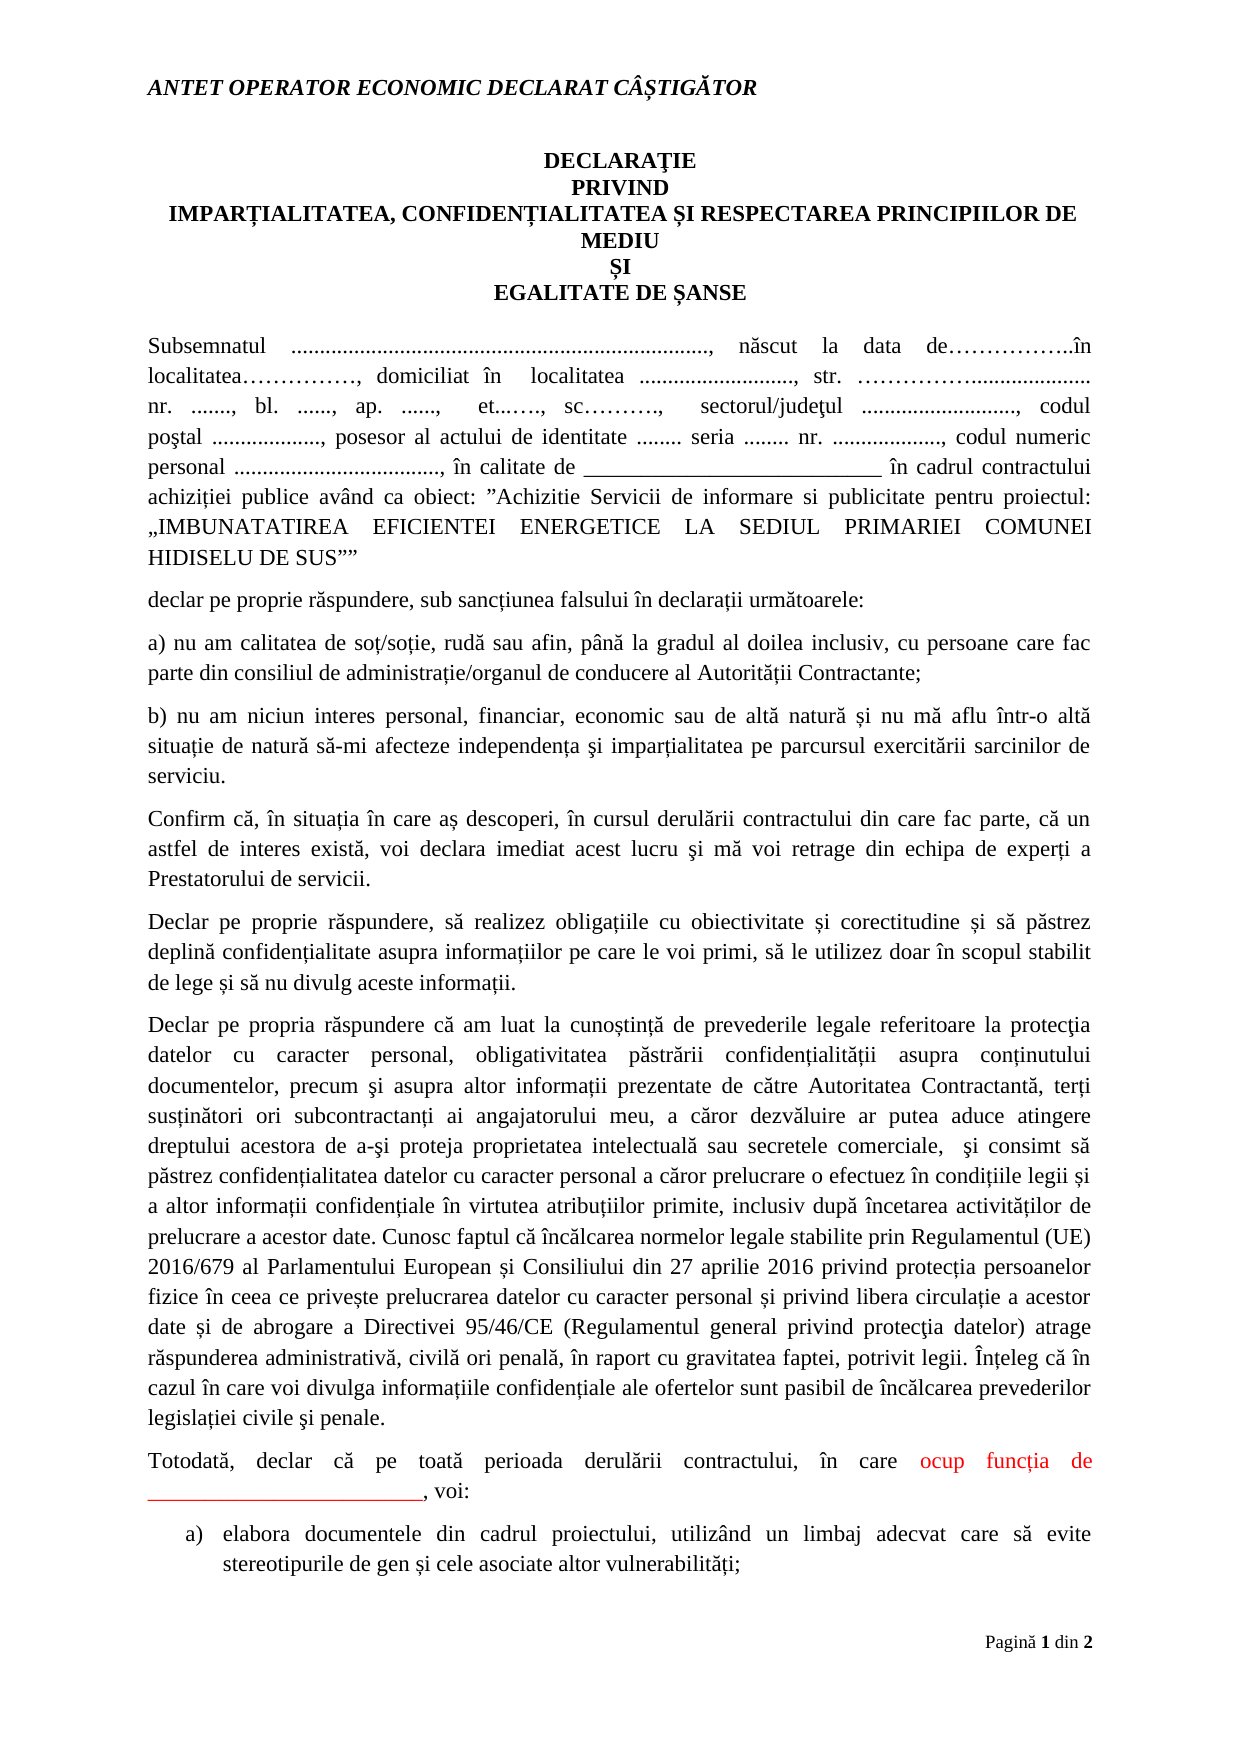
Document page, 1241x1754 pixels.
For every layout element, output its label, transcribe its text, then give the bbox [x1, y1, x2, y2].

text declar pe proprie răspundere, sub sancțiunea falsului în declarații următoarele: [148, 586, 1093, 613]
text b) nu am niciun interes personal, financiar, economic sau de altă natură și nu mă aflu într-o altă situație de natură să-mi afecteze independența şi imparțialitatea pe parcursul exercitării sarcinilor de serviciu. [148, 702, 1093, 789]
text a) nu am calitatea de soț/soție, rudă sau afin, până la gradul al doilea inclusiv, cu persoane care fac parte din consiliul de administrație/organul de conducere al Autorității Contractante; [148, 629, 1093, 686]
text PRIVIND [148, 174, 1093, 200]
text IMPARȚIALITATEA, CONFIDENȚIALITATEA ȘI RESPECTAREA PRINCIPIILOR DE MEDIU [148, 200, 1093, 253]
list elabora documentele din cadrul proiectului, utilizând un limbaj adecvat care să evite stereotipurile de gen și cele asociate altor vulnerabilități; [185, 1519, 1093, 1576]
text Subsemnatul ........................................................................., născut la data de……………..în localitatea……………, domiciliat în localitatea ..........................., str. ……………..................... nr. ......., bl. ......, ap. ......, et...…., sc………., sectorul/judeţul ..........................., codul poştal ..................., posesor al actului de identitate ........ seria ........ nr. ..................., codul numeric personal ...................................., în calitate de __________________________ în cadrul contractului achiziției publice având ca obiect: ”Achizitie Servicii de informare si publicitate pentru proiectul: „IMBUNATATIREA EFICIENTEI ENERGETICE LA SEDIUL PRIMARIEI COMUNEI HIDISELU DE SUS”” [148, 332, 1093, 570]
text DECLARAŢIE [148, 148, 1093, 174]
text ȘI [148, 253, 1093, 279]
text Totodată, declar că pe toată perioada derulării contractului, în care ocup funcția de ________________________, voi: [148, 1447, 1093, 1503]
text EGALITATE DE ȘANSE [148, 279, 1093, 306]
text Declar pe proprie răspundere, să realizez obligațiile cu obiectivitate și corectitudine și să păstrez deplină confidențialitate asupra informațiilor pe care le voi primi, să le utilizez doar în scopul stabilit de lege și să nu divulg aceste informații. [148, 908, 1093, 995]
text Declar pe propria răspundere că am luat la cunoștință de prevederile legale referitoare la protecţia datelor cu caracter personal, obligativitatea păstrării confidențialității asupra conținutului documentelor, precum şi asupra altor informații prezentate de către Autoritatea Contractantă, terți susținători ori subcontractanți ai angajatorului meu, a căror dezvăluire ar putea aduce atingere dreptului acestora de a-şi proteja proprietatea intelectuală sau secretele comerciale, şi consimt să păstrez confidențialitatea datelor cu caracter personal a căror prelucrare o efectuez în condițiile legii și a altor informații confidențiale în virtutea atribuțiilor primite, inclusiv după încetarea activităților de prelucrare a acestor date. Cunosc faptul că încălcarea normelor legale stabilite prin Regulamentul (UE) 2016/679 al Parlamentului European și Consiliului din 27 aprilie 2016 privind protecția persoanelor fizice în ceea ce privește prelucrarea datelor cu caracter personal și privind libera circulație a acestor date și de abrogare a Directivei 95/46/CE (Regulamentul general privind protecţia datelor) atrage răspunderea administrativă, civilă ori penală, în raport cu gravitatea faptei, potrivit legii. Înțeleg că în cazul în care voi divulga informațiile confidențiale ale ofertelor sunt pasibil de încălcarea prevederilor legislației civile şi penale. [148, 1011, 1093, 1430]
text Confirm că, în situația în care aș descoperi, în cursul derulării contractului din care fac parte, că un astfel de interes există, voi declara imediat acest lucru şi mă voi retrage din echipa de experți a Prestatorului de servicii. [148, 805, 1093, 892]
